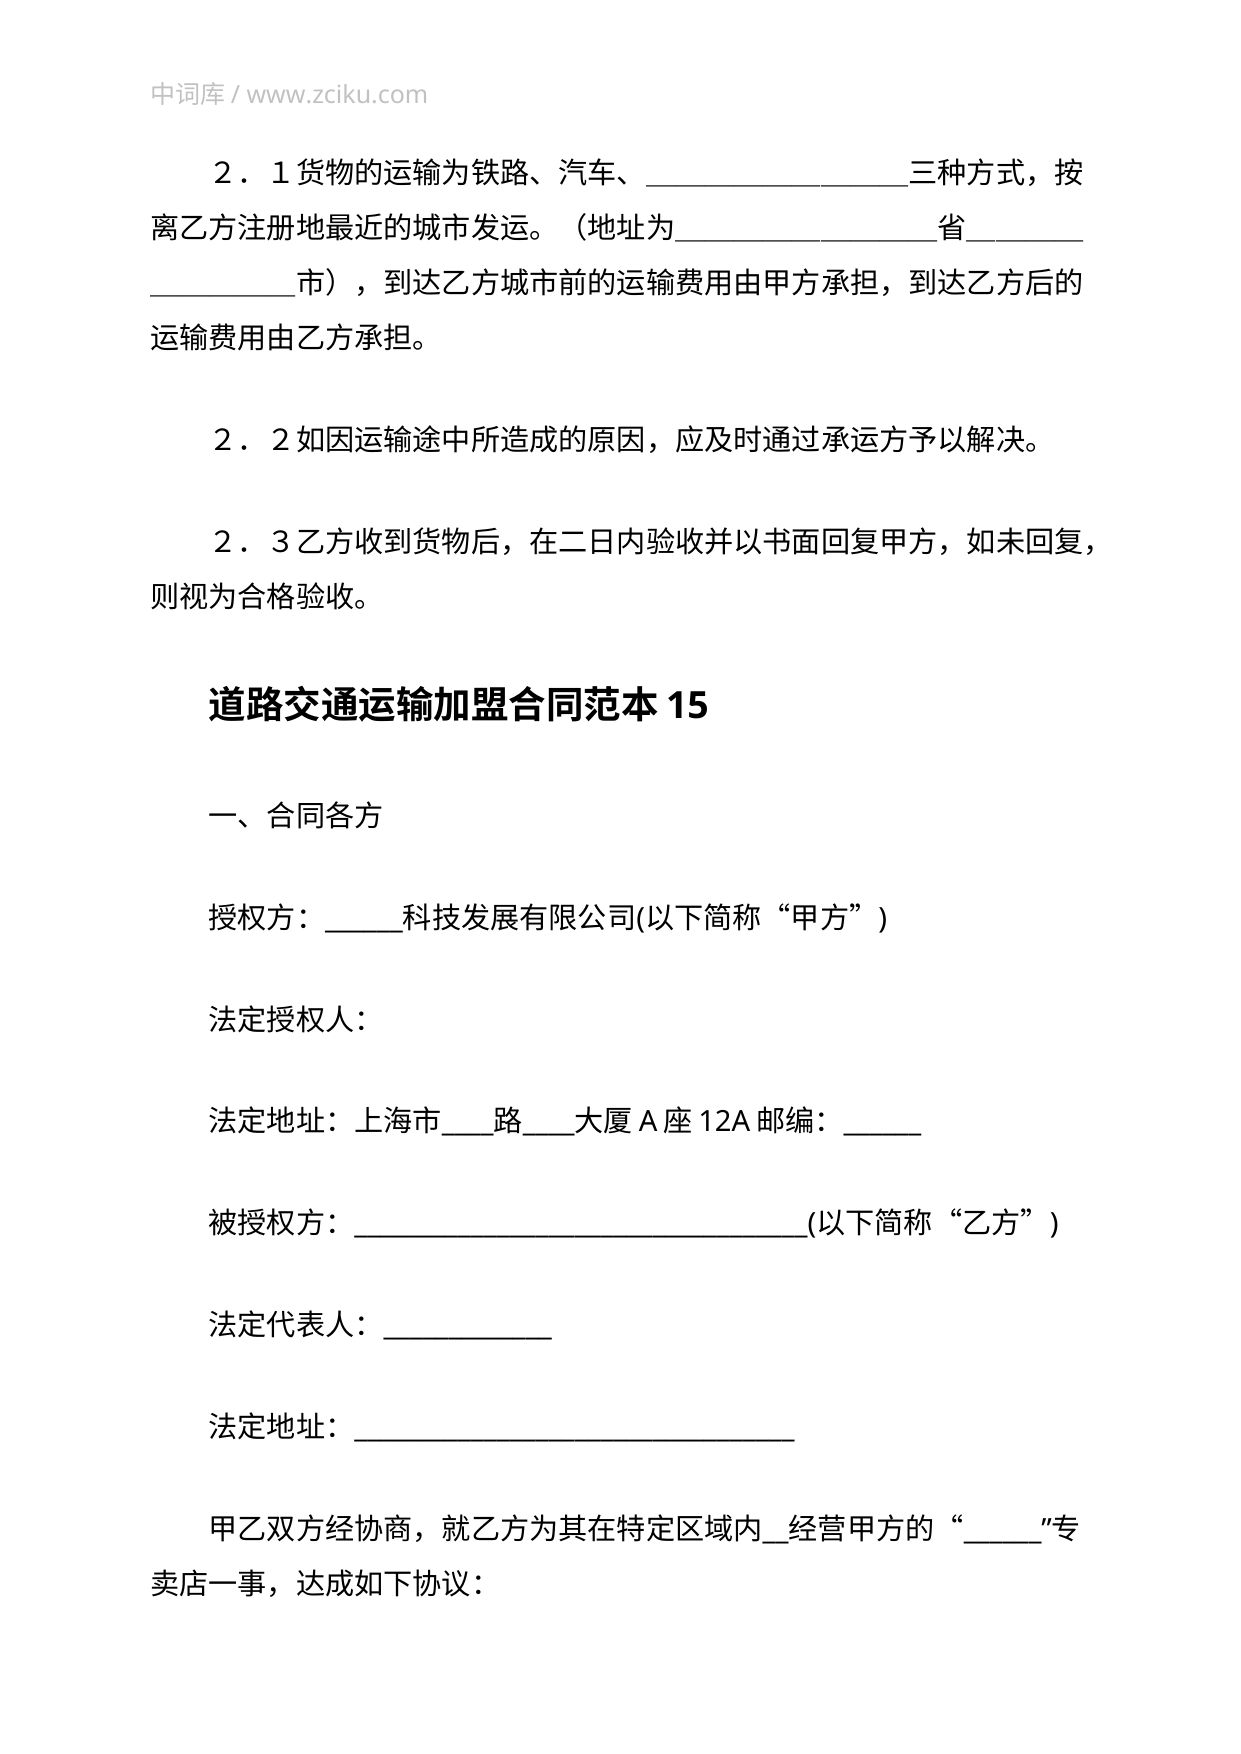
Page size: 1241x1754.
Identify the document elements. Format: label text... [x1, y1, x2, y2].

text 授权方：______科技发展有限公司(以下简称“甲方”) [150, 894, 1090, 937]
text 法定授权人： [150, 996, 1090, 1038]
text 甲乙双方经协商，就乙方为其在特定区域内__经营甲方的“______”专卖店一事，达成如下协议： [150, 1506, 1090, 1603]
text 法定地址：上海市____路____大厦A座12A邮编：______ [150, 1098, 1090, 1140]
text ２．１货物的运输为铁路、汽车、＿＿＿＿＿＿＿＿＿三种方式，按离乙方注册地最近的城市发运。（地址为＿＿＿＿＿＿＿＿＿省＿＿＿＿＿＿＿＿＿市），到达乙方城市前的运输费用由甲方承担，到达乙方后的运输费用由乙方承担。 [150, 150, 1090, 357]
text 一、合同各方 [150, 792, 1090, 835]
text ２．２如因运输途中所造成的原因，应及时通过承运方予以解决。 [150, 416, 1090, 459]
text 被授权方：___________________________________(以下简称“乙方”) [150, 1200, 1090, 1242]
text 法定代表人：_____________ [150, 1302, 1090, 1344]
text 道路交通运输加盟合同范本15 [150, 675, 1090, 729]
text 法定地址：__________________________________ [150, 1404, 1090, 1446]
text ２．３乙方收到货物后，在二日内验收并以书面回复甲方，如未回复，则视为合格验收。 [150, 518, 1090, 615]
